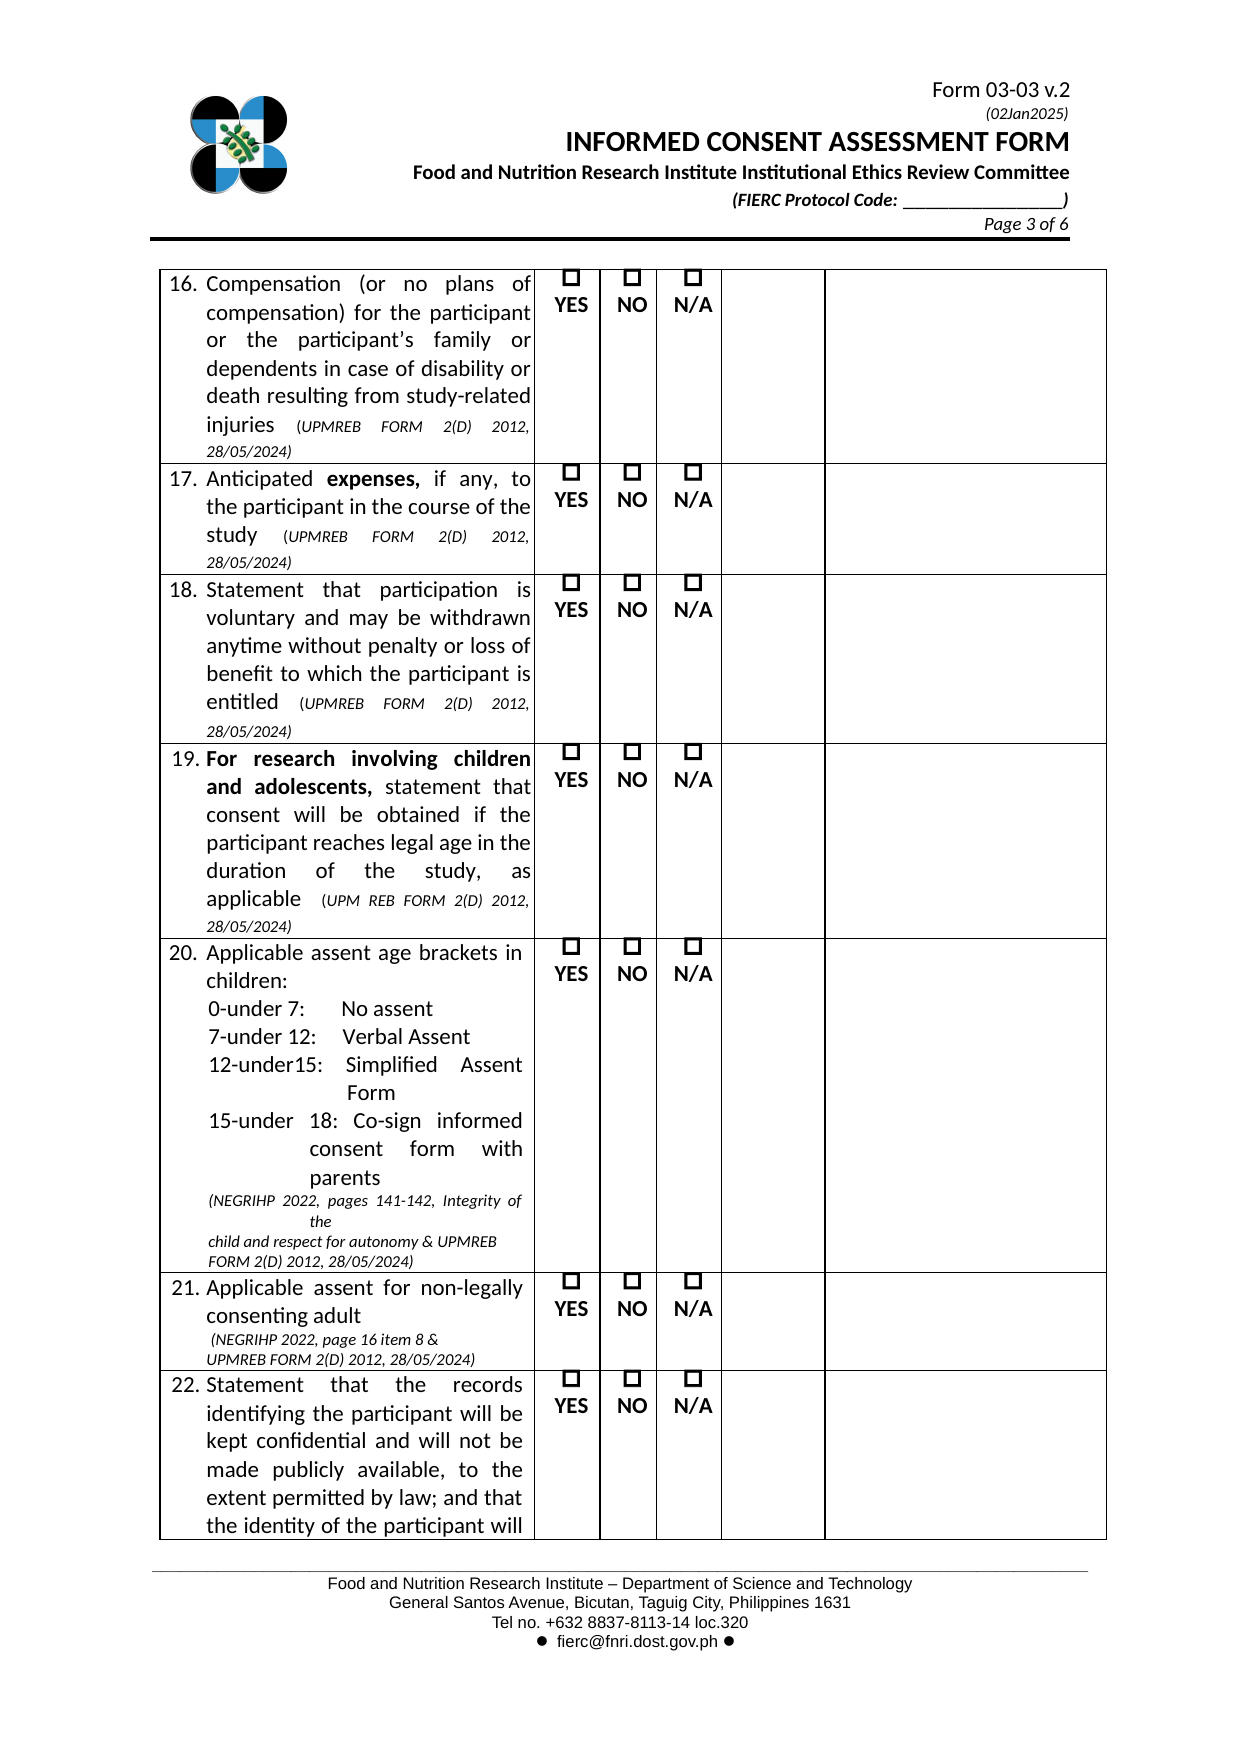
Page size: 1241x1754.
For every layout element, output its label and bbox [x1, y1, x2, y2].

picture [186, 91, 293, 198]
